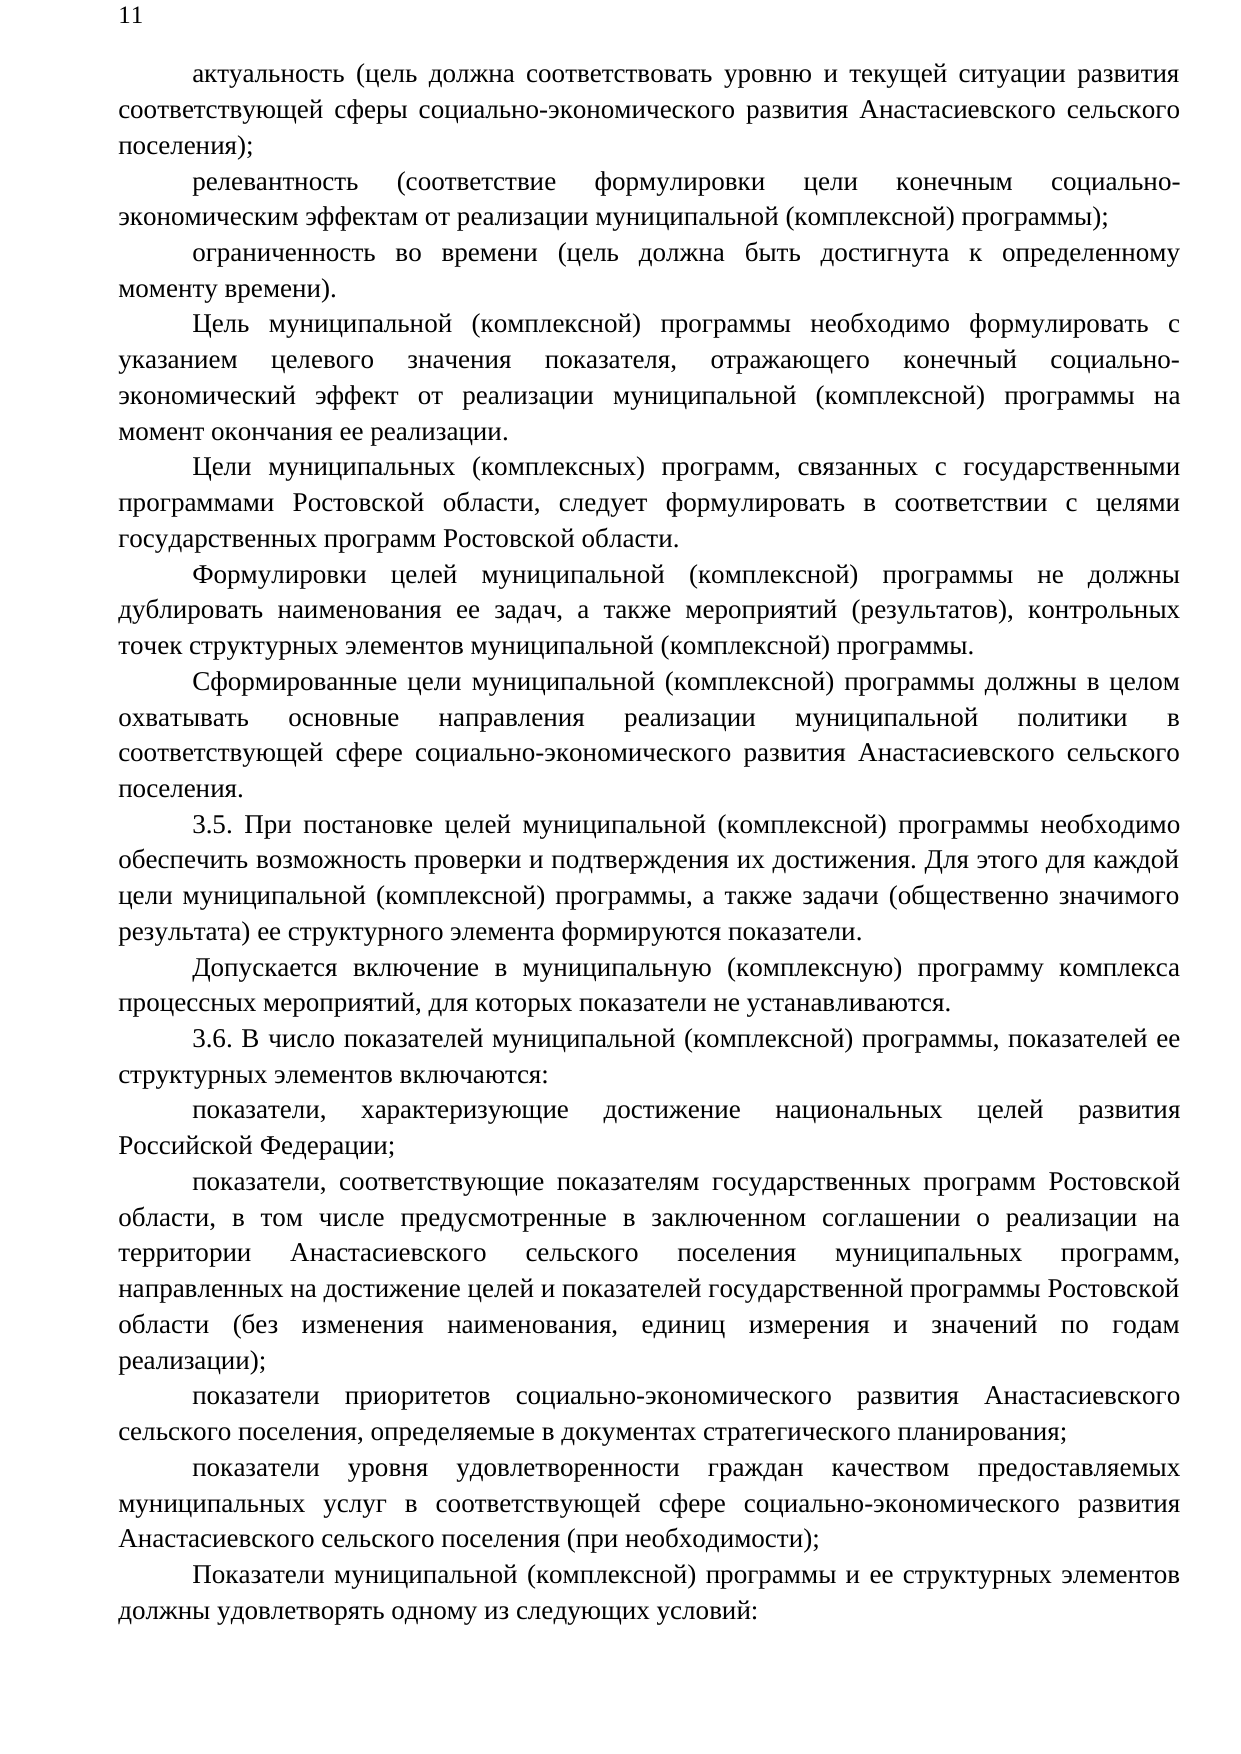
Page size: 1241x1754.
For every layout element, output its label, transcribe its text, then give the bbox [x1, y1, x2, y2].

text показатели, характеризующие достижение национальных целей развития Российской Федерации; [118, 1094, 1181, 1161]
text ограниченность во времени (цель должна быть достигнута к определенному моменту времени). [118, 236, 1181, 303]
text 3.5. При постановке целей муниципальной (комплексной) программы необходимо обеспечить возможность проверки и подтверждения их достижения. Для этого для каждой цели муниципальной (комплексной) программы, а также задачи (общественно значимого результата) ее структурного элемента формируются показатели. [118, 808, 1181, 946]
text показатели, соответствующие показателям государственных программ Ростовской области, в том числе предусмотренные в заключенном соглашении о реализации на территории Анастасиевского сельского поселения муниципальных программ, направленных на достижение целей и показателей государственной программы Ростовской области (без изменения наименования, единиц измерения и значений по годам реализации); [118, 1165, 1181, 1375]
text показатели уровня удовлетворенности граждан качеством предоставляемых муниципальных услуг в соответствующей сфере социально-экономического развития Анастасиевского сельского поселения (при необходимости); [118, 1451, 1181, 1553]
text релевантность (соответствие формулировки цели конечным социально-экономическим эффектам от реализации муниципальной (комплексной) программы); [118, 165, 1181, 232]
text актуальность (цель должна соответствовать уровню и текущей ситуации развития соответствующей сферы социально-экономического развития Анастасиевского сельского поселения); [118, 57, 1181, 160]
text показатели приоритетов социально-экономического развития Анастасиевского сельского поселения, определяемые в документах стратегического планирования; [118, 1379, 1181, 1446]
text 3.6. В число показателей муниципальной (комплексной) программы, показателей ее структурных элементов включаются: [118, 1022, 1181, 1089]
text Показатели муниципальной (комплексной) программы и ее структурных элементов должны удовлетворять одному из следующих условий: [118, 1558, 1181, 1625]
text Цель муниципальной (комплексной) программы необходимо формулировать с указанием целевого значения показателя, отражающего конечный социально-экономический эффект от реализации муниципальной (комплексной) программы на момент окончания ее реализации. [118, 308, 1181, 446]
text Цели муниципальных (комплексных) программ, связанных с государственными программами Ростовской области, следует формулировать в соответствии с целями государственных программ Ростовской области. [118, 451, 1181, 553]
text Сформированные цели муниципальной (комплексной) программы должны в целом охватывать основные направления реализации муниципальной политики в соответствующей сфере социально-экономического развития Анастасиевского сельского поселения. [118, 665, 1181, 803]
text Формулировки целей муниципальной (комплексной) программы не должны дублировать наименования ее задач, а также мероприятий (результатов), контрольных точек структурных элементов муниципальной (комплексной) программы. [118, 558, 1181, 660]
text Допускается включение в муниципальную (комплексную) программу комплекса процессных мероприятий, для которых показатели не устанавливаются. [118, 951, 1181, 1018]
